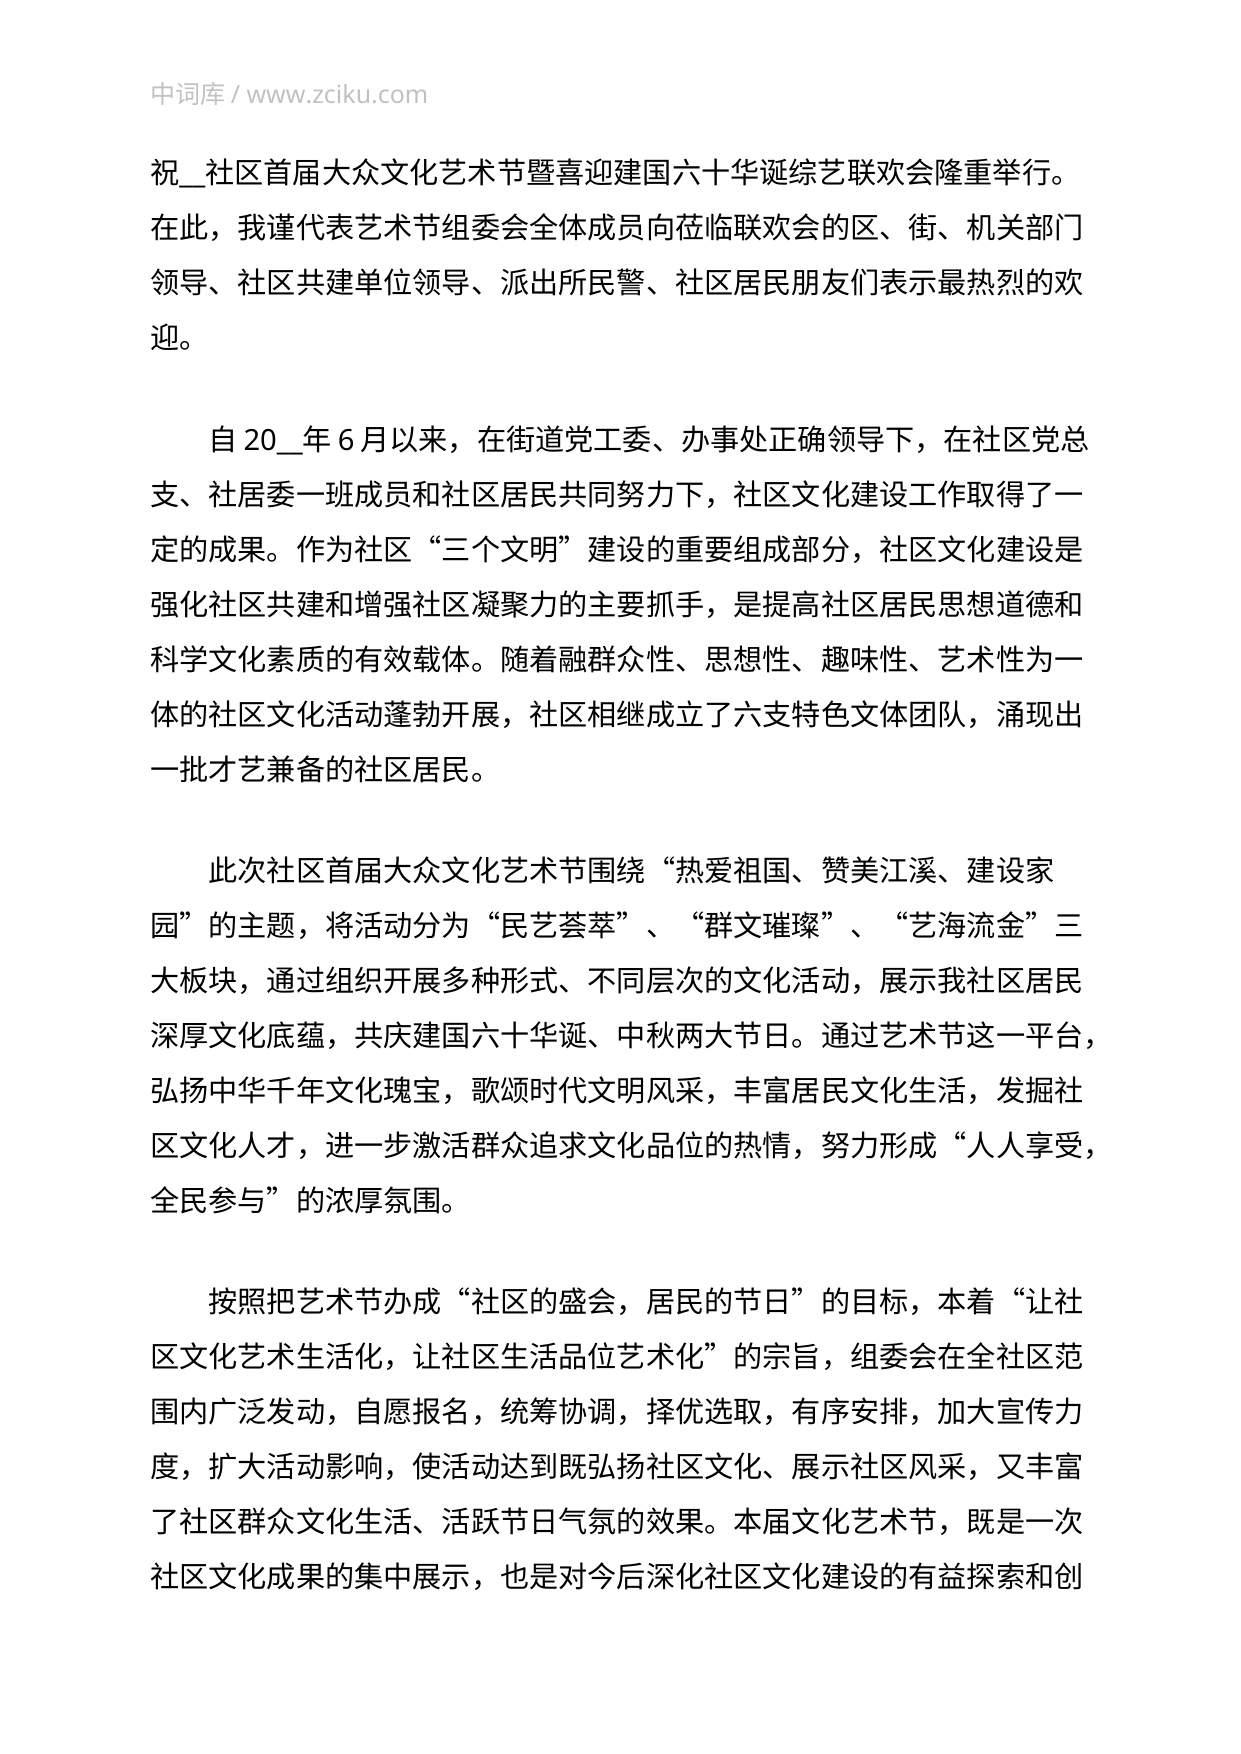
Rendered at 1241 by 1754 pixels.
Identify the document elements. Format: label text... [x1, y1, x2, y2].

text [150, 1279, 1090, 1596]
text 自20__年6月以来，在街道党工委、办事处正确领导下，在社区党总支、社居委一班成员和社区居民共同努力下，社区文化建设工作取得了一定的成果。作为社区“三个文明”建设的重要组成部分，社区文化建设是强化社区共建和增强社区凝聚力的主要抓手，是提高社区居民思想道德和科学文化素质的有效载体。随着融群众性、思想性、趣味性、艺术性为一体的社区文化活动蓬勃开展，社区相继成立了六支特色文体团队，涌现出一批才艺兼备的社区居民。 [150, 417, 1090, 788]
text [150, 150, 1090, 357]
text 此次社区首届大众文化艺术节围绕“热爱祖国、赞美江溪、建设家园”的主题，将活动分为“民艺荟萃”、“群文璀璨”、“艺海流金”三大板块，通过组织开展多种形式、不同层次的文化活动，展示我社区居民深厚文化底蕴，共庆建国六十华诞、中秋两大节日。通过艺术节这一平台，弘扬中华千年文化瑰宝，歌颂时代文明风采，丰富居民文化生活，发掘社区文化人才，进一步激活群众追求文化品位的热情，努力形成“人人享受，全民参与”的浓厚氛围。 [150, 848, 1090, 1219]
